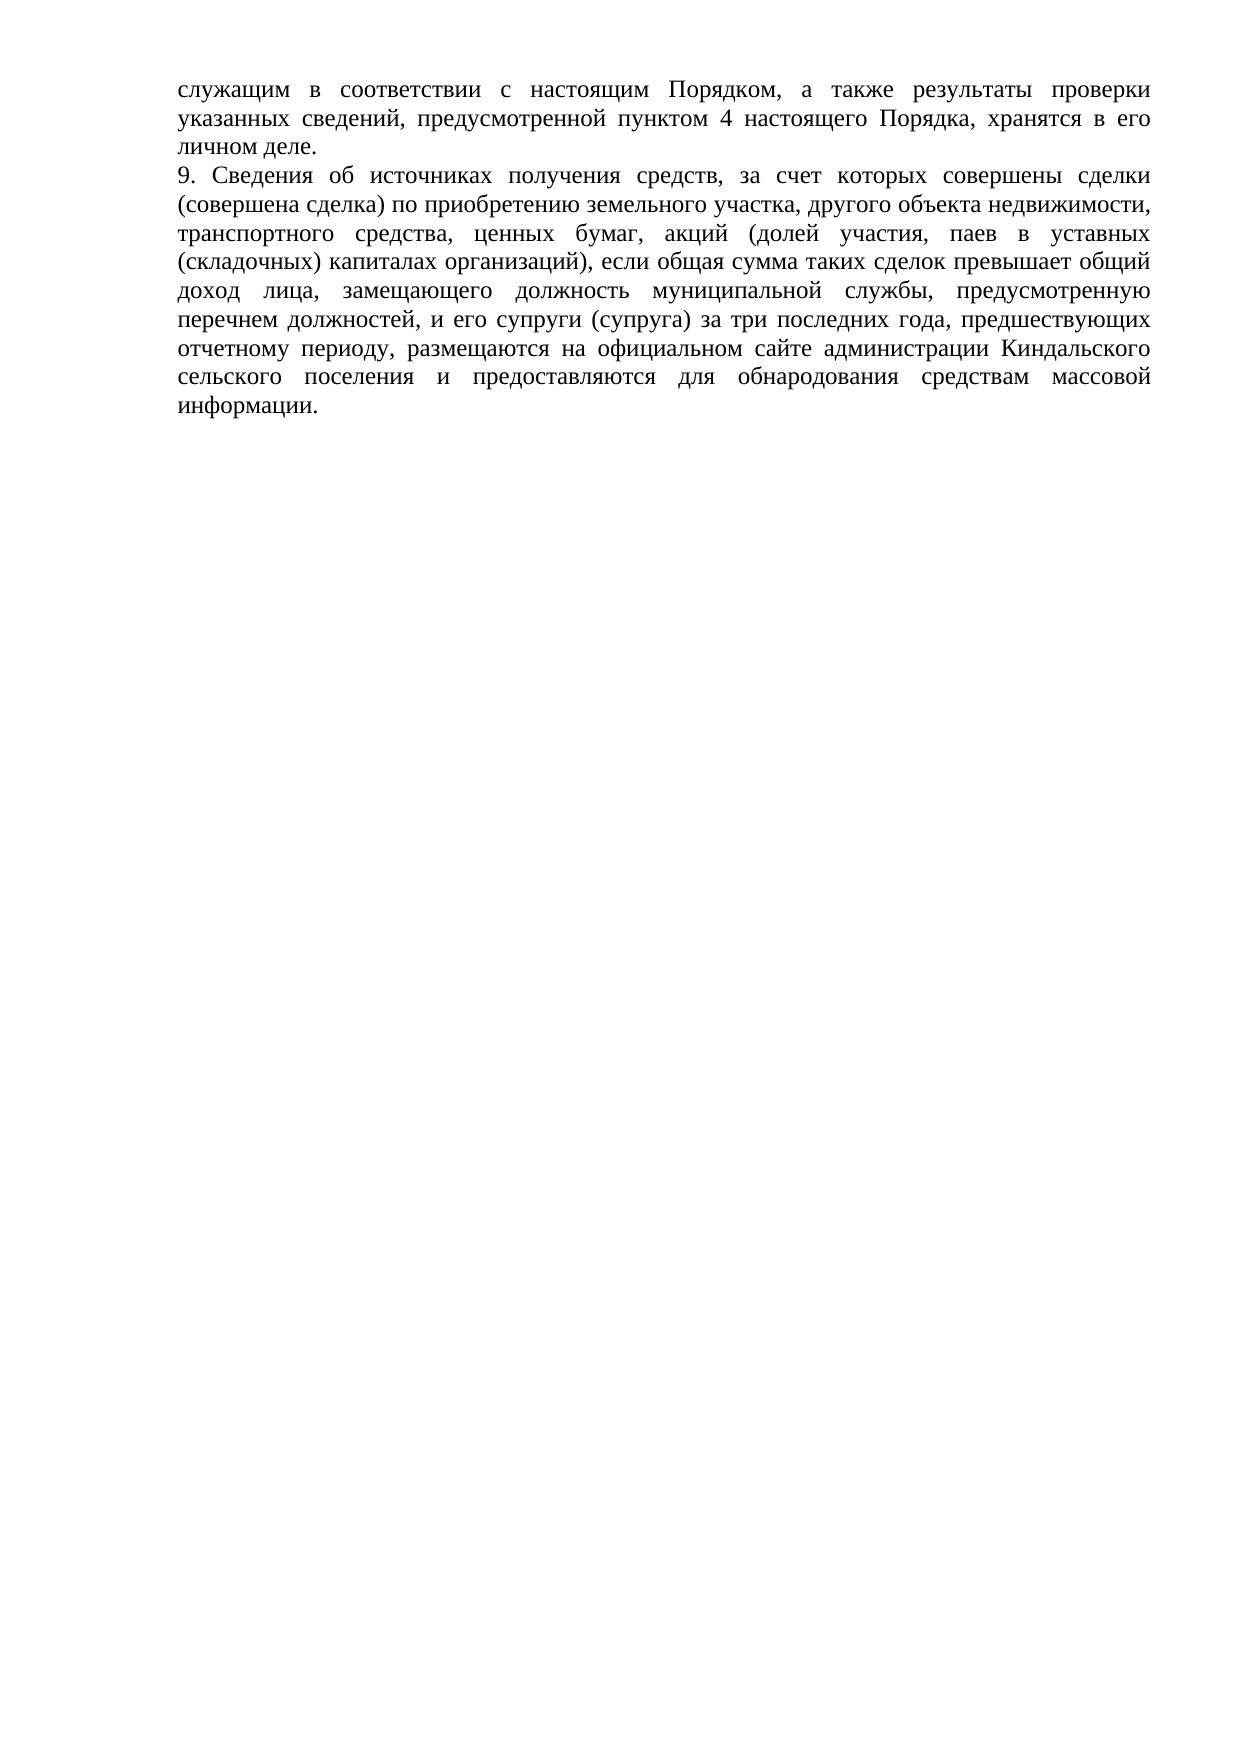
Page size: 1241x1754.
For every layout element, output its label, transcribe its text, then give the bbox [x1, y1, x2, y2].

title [177, 74, 1152, 160]
title 9. Сведения об источниках получения средств, за счет которых совершены сделки (совершена сделка) по приобретению земельного участка, другого объекта недвижимости, транспортного средства, ценных бумаг, акций (долей участия, паев в уставных (складочных) капиталах организаций), если общая сумма таких сделок превышает общий доход лица, замещающего должность муниципальной службы, предусмотренную перечнем должностей, и его супруги (супруга) за три последних года, предшествующих отчетному периоду, размещаются на официальном сайте администрации Киндальского сельского поселения и предоставляются для обнародования средствам массовой информации. [177, 160, 1152, 419]
